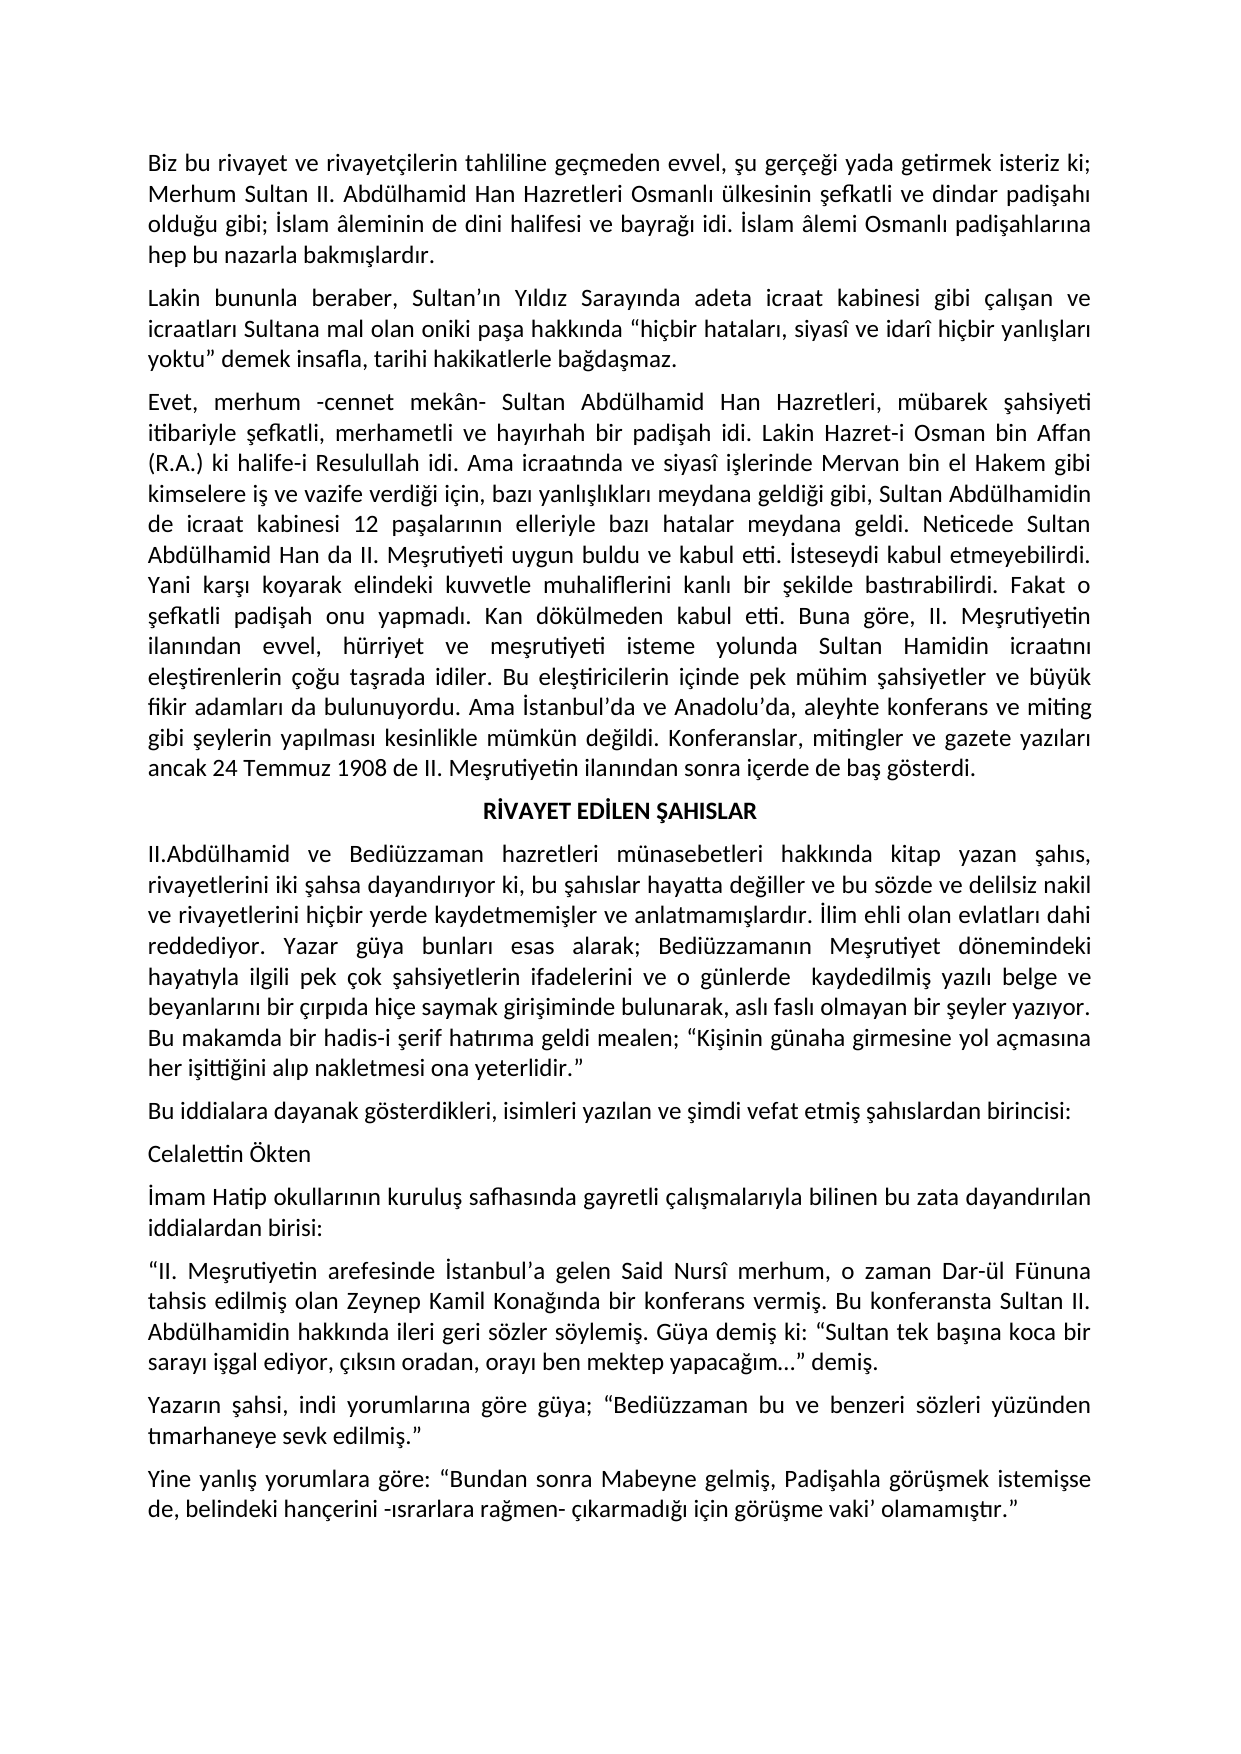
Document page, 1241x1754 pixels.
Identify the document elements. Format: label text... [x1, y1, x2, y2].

text Bu iddialara dayanak gösterdikleri, isimleri yazılan ve şimdi vefat etmiş şahıslardan birincisi: [148, 1095, 1093, 1126]
text RİVAYET EDİLEN ŞAHISLAR [148, 796, 1093, 826]
text Yazarın şahsi, indi yorumlarına göre güya; “Bediüzzaman bu ve benzeri sözleri yüzünden tımarhaneye sevk edilmiş.” [148, 1389, 1093, 1450]
text İmam Hatip okullarının kuruluş safhasında gayretli çalışmalarıyla bilinen bu zata dayandırılan iddialardan birisi: [148, 1181, 1093, 1242]
text Yine yanlış yorumlara göre: “Bundan sonra Mabeyne gelmiş, Padişahla görüşmek istemişse de, belindeki hançerini -ısrarlara rağmen- çıkarmadığı için görüşme vaki’ olamamıştır.” [148, 1463, 1093, 1524]
text Lakin bununla beraber, Sultan’ın Yıldız Sarayında adeta icraat kabinesi gibi çalışan ve icraatları Sultana mal olan oniki paşa hakkında “hiçbir hataları, siyasî ve idarî hiçbir yanlışları yoktu” demek insafla, tarihi hakikatlerle bağdaşmaz. [148, 282, 1093, 374]
text II.Abdülhamid ve Bediüzzaman hazretleri münasebetleri hakkında kitap yazan şahıs, rivayetlerini iki şahsa dayandırıyor ki, bu şahıslar hayatta değiller ve bu sözde ve delilsiz nakil ve rivayetlerini hiçbir yerde kaydetmemişler ve anlatmamışlardır. İlim ehli olan evlatları dahi reddediyor. Yazar güya bunları esas alarak; Bediüzzamanın Meşrutiyet dönemindeki hayatıyla ilgili pek çok şahsiyetlerin ifadelerini ve o günlerde kaydedilmiş yazılı belge ve beyanlarını bir çırpıda hiçe saymak girişiminde bulunarak, aslı faslı olmayan bir şeyler yazıyor. Bu makamda bir hadis-i şerif hatırıma geldi mealen; “Kişinin günaha girmesine yol açmasına her işittiğini alıp nakletmesi ona yeterlidir.” [148, 838, 1093, 1083]
text Evet, merhum -cennet mekân- Sultan Abdülhamid Han Hazretleri, mübarek şahsiyeti itibariyle şefkatli, merhametli ve hayırhah bir padişah idi. Lakin Hazret-i Osman bin Affan (R.A.) ki halife-i Resulullah idi. Ama icraatında ve siyasî işlerinde Mervan bin el Hakem gibi kimselere iş ve vazife verdiği için, bazı yanlışlıkları meydana geldiği gibi, Sultan Abdülhamidin de icraat kabinesi 12 paşalarının elleriyle bazı hatalar meydana geldi. Neticede Sultan Abdülhamid Han da II. Meşrutiyeti uygun buldu ve kabul etti. İsteseydi kabul etmeyebilirdi. Yani karşı koyarak elindeki kuvvetle muhaliflerini kanlı bir şekilde bastırabilirdi. Fakat o şefkatli padişah onu yapmadı. Kan dökülmeden kabul etti. Buna göre, II. Meşrutiyetin ilanından evvel, hürriyet ve meşrutiyeti isteme yolunda Sultan Hamidin icraatını eleştirenlerin çoğu taşrada idiler. Bu eleştiricilerin içinde pek mühim şahsiyetler ve büyük fikir adamları da bulunuyordu. Ama İstanbul’da ve Anadolu’da, aleyhte konferans ve miting gibi şeylerin yapılması kesinlikle mümkün değildi. Konferanslar, mitingler ve gazete yazıları ancak 24 Temmuz 1908 de II. Meşrutiyetin ila­nından sonra içerde de baş gösterdi. [148, 386, 1093, 783]
text “II. Meşrutiyetin arefesinde İstanbul’a gelen Said Nursî merhum, o zaman Dar-ül Fünuna tahsis edilmiş olan Zeynep Kamil Konağında bir konferans vermiş. Bu konferansta Sultan II. Abdülhamidin hakkında ileri geri sözler söylemiş. Güya demiş ki: “Sultan tek başına koca bir sarayı işgal ediyor, çıksın oradan, orayı ben mektep yapacağım…” demiş. [148, 1255, 1093, 1377]
text Biz bu rivayet ve rivayetçilerin tahliline geçmeden evvel, şu gerçeği yada getirmek isteriz ki; Merhum Sultan II. Abdülhamid Han Hazretleri Osmanlı ülkesinin şefkatli ve dindar padişahı olduğu gibi; İslam âleminin de dini halifesi ve bayrağı idi. İslam âlemi Osmanlı padişahlarına hep bu nazarla bakmışlardır. [148, 148, 1093, 270]
text Celalettin Ökten [148, 1138, 1093, 1169]
